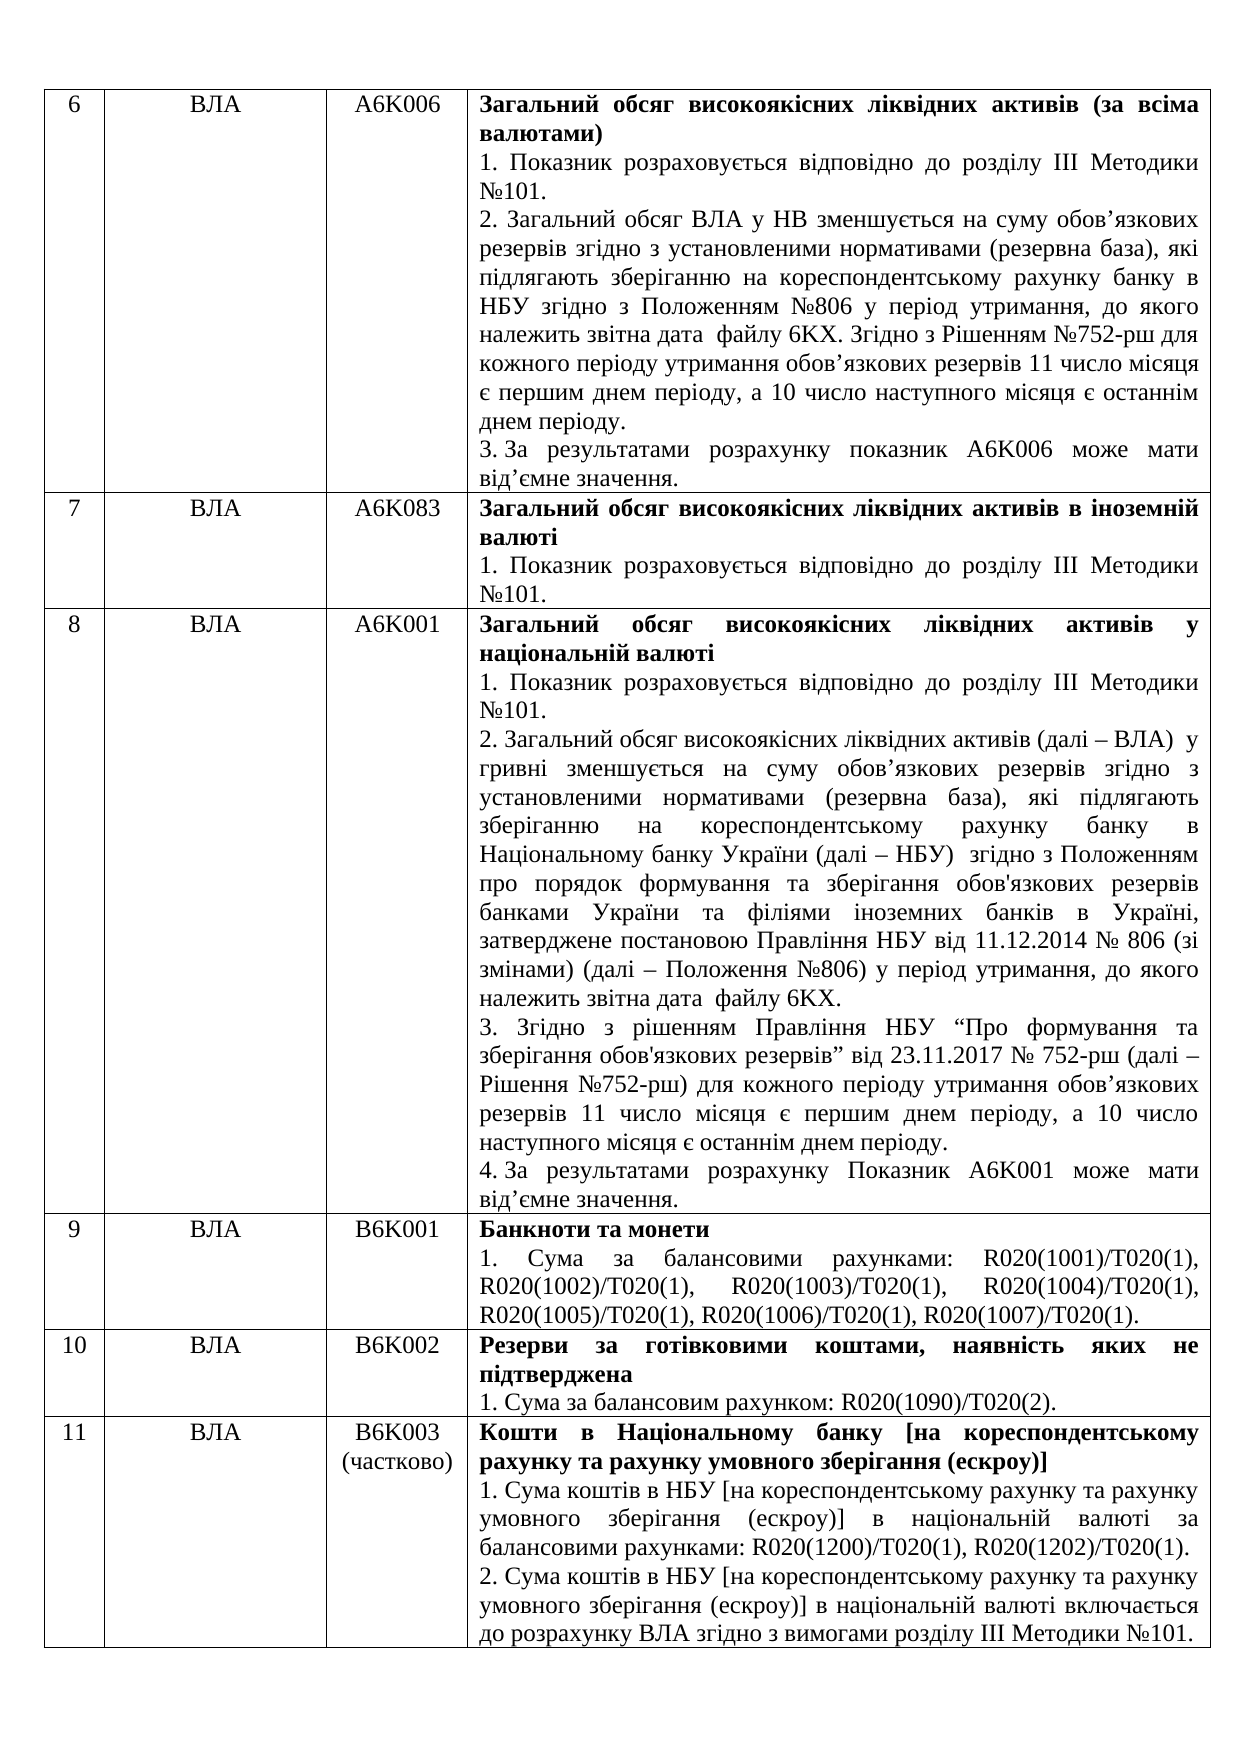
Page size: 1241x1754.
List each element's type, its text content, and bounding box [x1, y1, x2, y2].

table_cell ВЛА [105, 493, 326, 608]
table_cell ВЛА [105, 609, 326, 1213]
table_cell A6K006 [327, 90, 467, 492]
table_cell Банкноти та монети 1. Сума за балансовими рахунками: R020(1001)/T020(1), R020(1002)/T020(1), R020(1003)/T020(1), R020(1004)/T020(1), R020(1005)/T020(1), R020(1006)/T020(1), R020(1007)/T020(1). [468, 1214, 1210, 1329]
table_cell A6K001 [327, 609, 467, 1213]
table_cell ВЛА [105, 1330, 326, 1416]
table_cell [468, 1417, 1210, 1647]
table_cell 9 [45, 1214, 104, 1329]
table_cell ВЛА [105, 1214, 326, 1329]
table_cell B6K003 (частково) [327, 1417, 467, 1647]
table_cell Загальний обсяг високоякісних ліквідних активів у національній валюті 1. Показник розраховується відповідно до розділу ІІІ Методики №101. 2. Загальний обсяг високоякісних ліквідних активів (далі – ВЛА) у гривні зменшується на суму обов’язкових резервів згідно з установленими нормативами (резервна база), які підлягають зберіганню на кореспондентському рахунку банку в Національному банку України (далі – НБУ) згідно з Положенням про порядок формування та зберігання обов'язкових резервів банками України та філіями іноземних банків в Україні, затверджене постановою Правління НБУ від 11.12.2014 № 806 (зі змінами) (далі – Положення №806) у період утримання, до якого належить звітна дата файлу 6KX. 3. Згідно з рішенням Правління НБУ “Про формування та зберігання обов'язкових резервів” від 23.11.2017 № 752-рш (далі – Рішення №752-рш) для кожного періоду утримання обов’язкових резервів 11 число місяця є першим днем періоду, а 10 число наступного місяця є останнім днем періоду. 4. За результатами розрахунку Показник A6K001 може мати від’ємне значення. [468, 609, 1210, 1213]
table_cell A6K083 [327, 493, 467, 608]
table_cell Загальний обсяг високоякісних ліквідних активів (за всіма валютами) 1. Показник розраховується відповідно до розділу ІІІ Методики №101. 2. Загальний обсяг ВЛА у НВ зменшується на суму обов’язкових резервів згідно з установленими нормативами (резервна база), які підлягають зберіганню на кореспондентському рахунку банку в НБУ згідно з Положенням №806 у період утримання, до якого належить звітна дата файлу 6KX. Згідно з Рішенням №752-рш для кожного періоду утримання обов’язкових резервів 11 число місяця є першим днем періоду, а 10 число наступного місяця є останнім днем періоду. 3. За результатами розрахунку показник A6K006 може мати від’ємне значення. [468, 90, 1210, 492]
table_cell ВЛА [105, 1417, 326, 1647]
table_cell B6K001 [327, 1214, 467, 1329]
table_cell 11 [45, 1417, 104, 1647]
table_cell 7 [45, 493, 104, 608]
table_cell B6K002 [327, 1330, 467, 1416]
table_cell 6 [45, 90, 104, 492]
table_cell 10 [45, 1330, 104, 1416]
table_cell Загальний обсяг високоякісних ліквідних активів в іноземній валюті 1. Показник розраховується відповідно до розділу ІІІ Методики №101. [468, 493, 1210, 608]
table_cell 8 [45, 609, 104, 1213]
table_cell Резерви за готівковими коштами, наявність яких не підтверджена 1. Сума за балансовим рахунком: R020(1090)/T020(2). [468, 1330, 1210, 1416]
table_cell ВЛА [105, 90, 326, 492]
